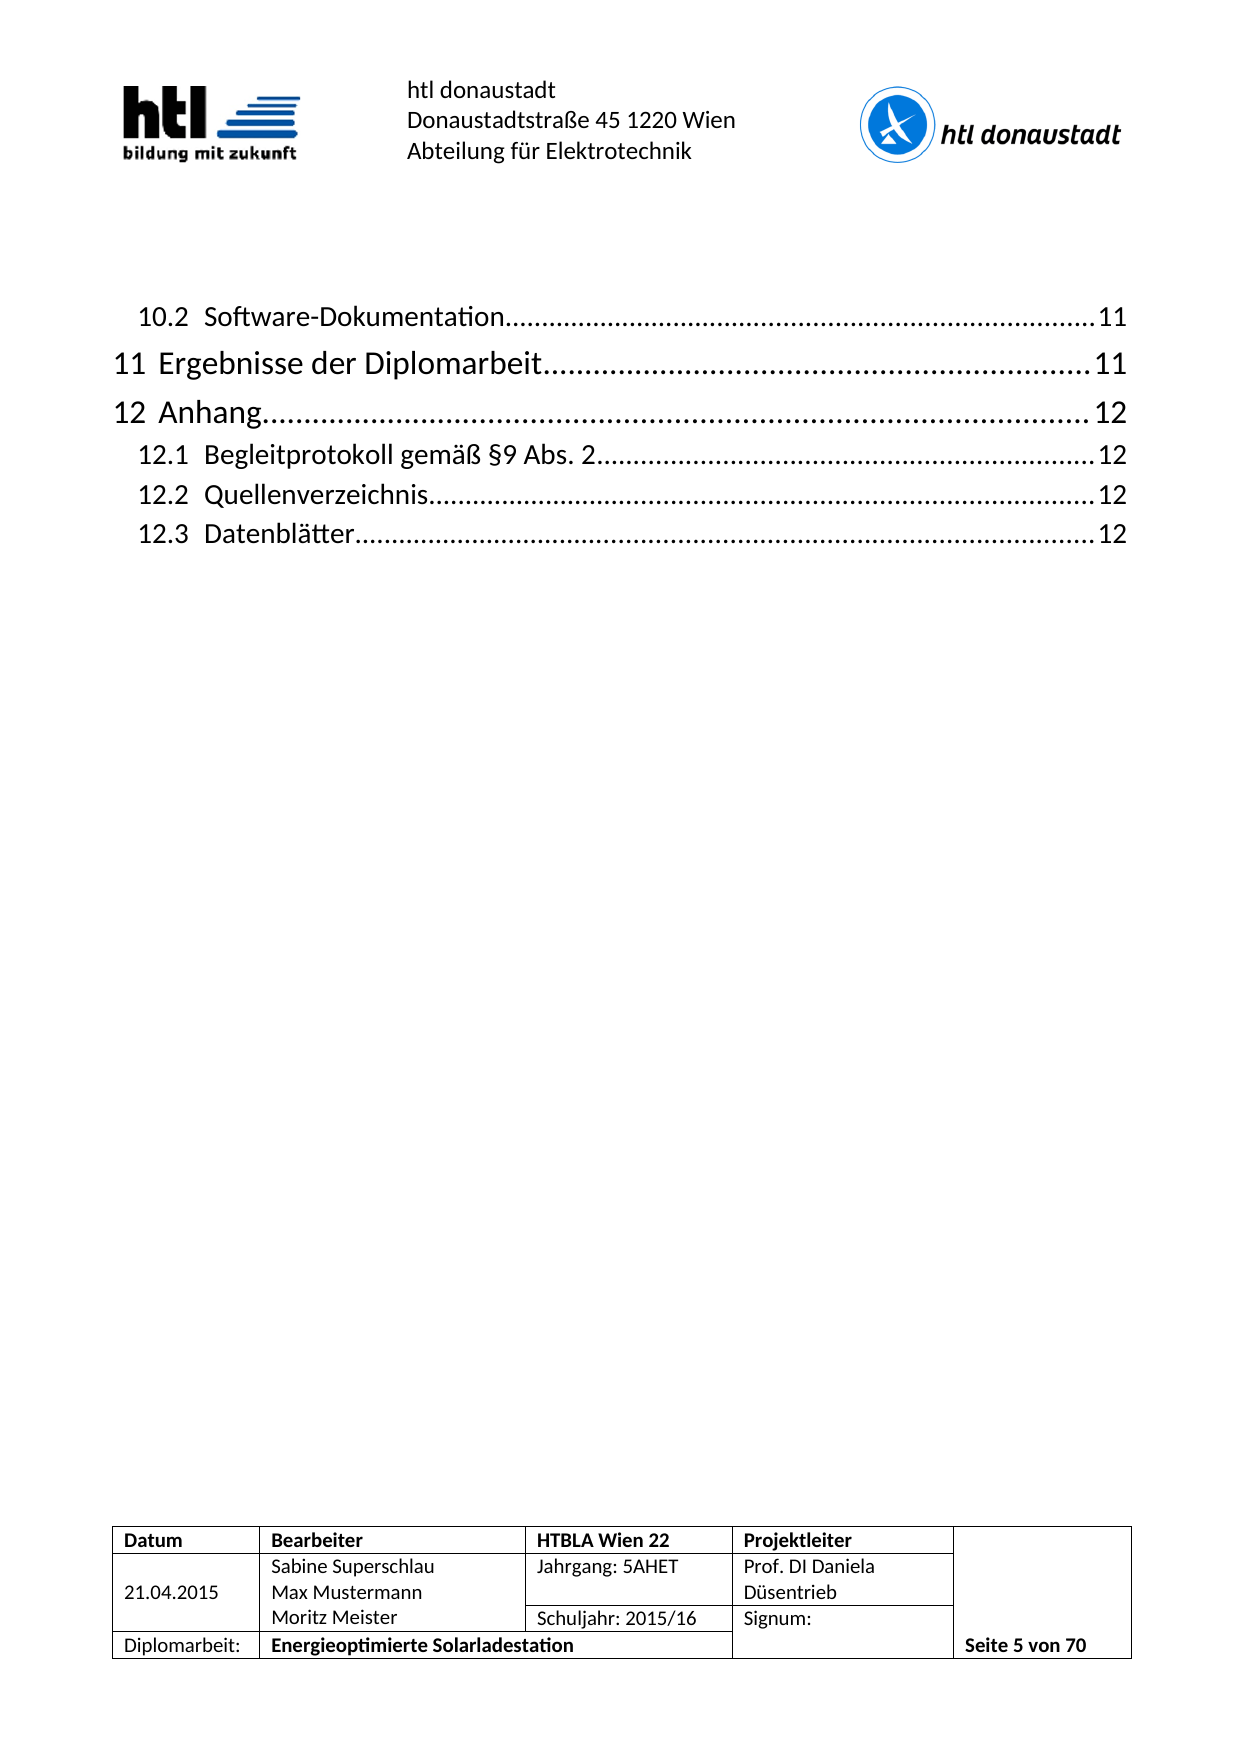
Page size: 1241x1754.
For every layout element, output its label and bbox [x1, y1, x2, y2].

picture [123, 86, 301, 163]
picture [859, 86, 1122, 163]
